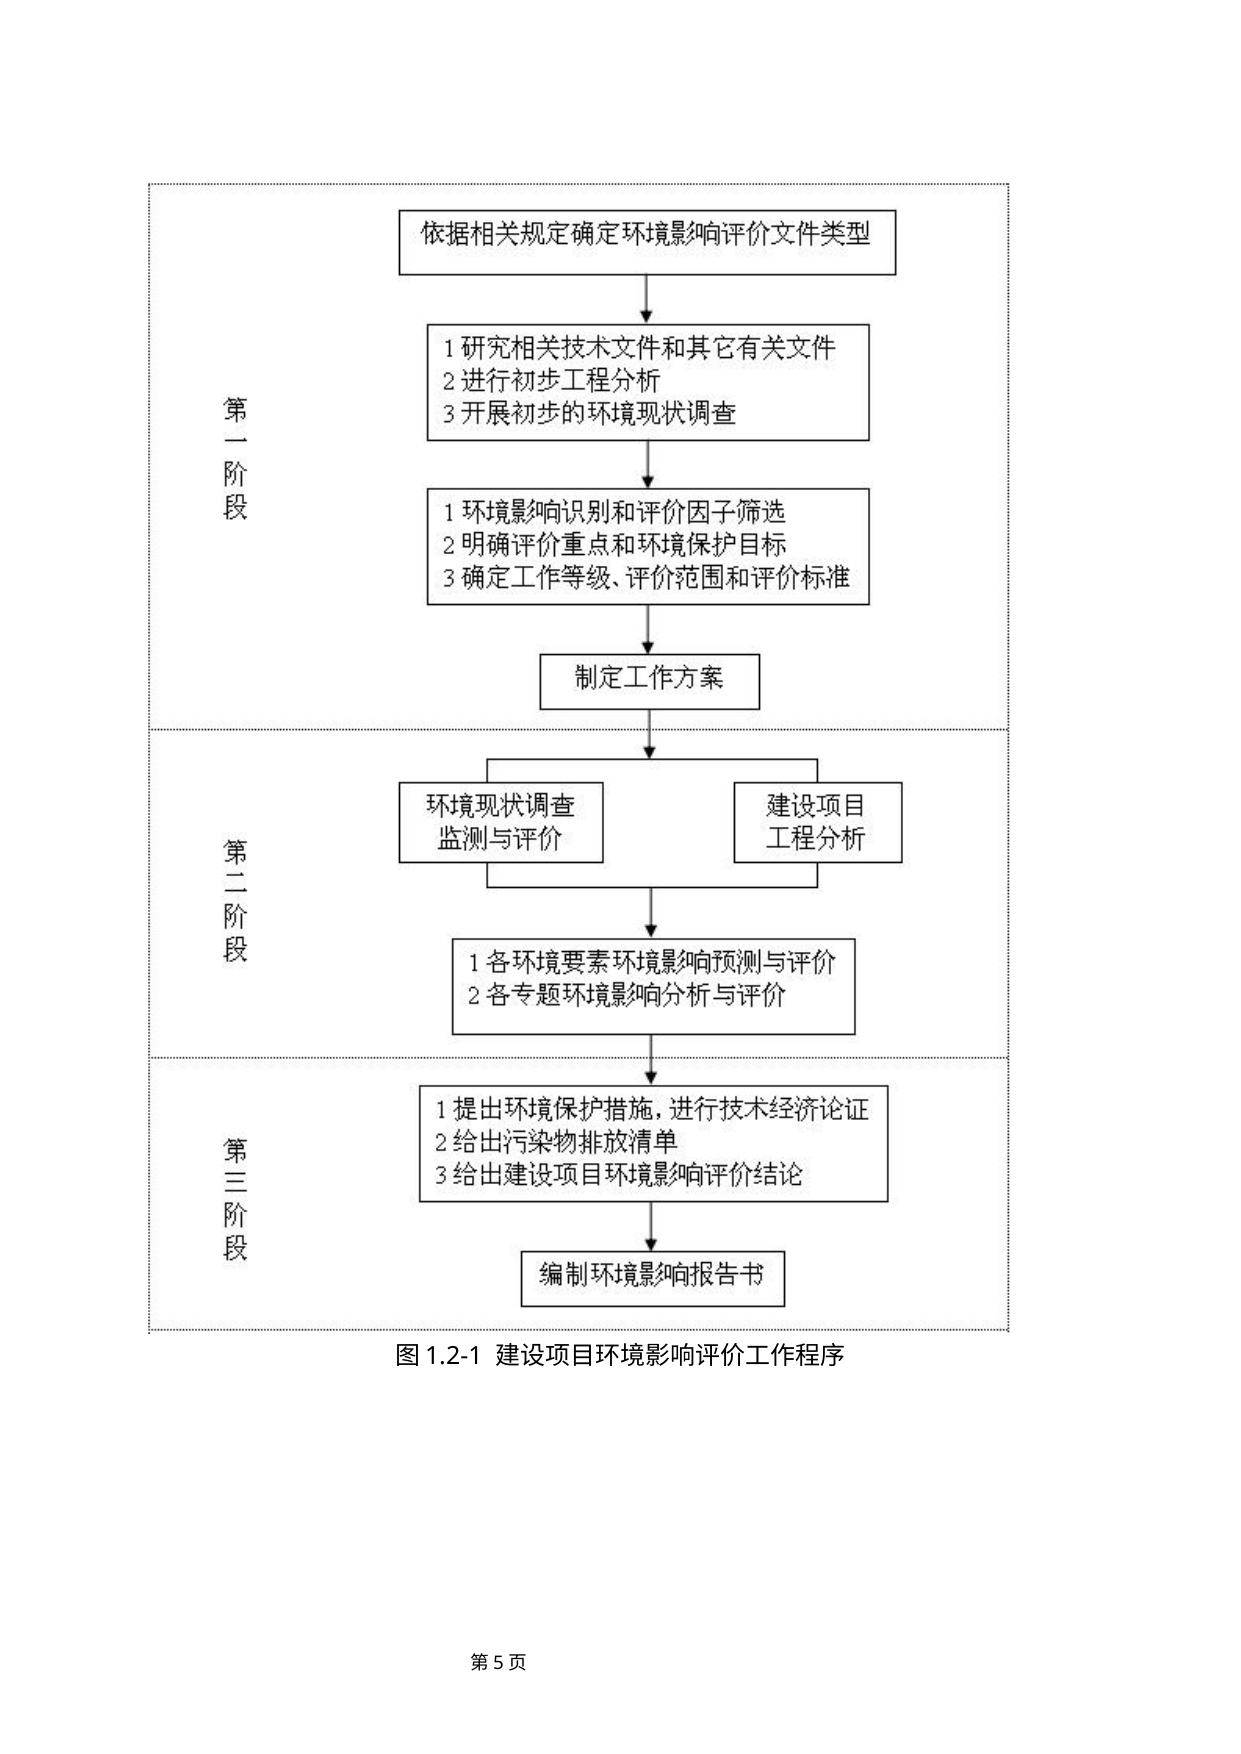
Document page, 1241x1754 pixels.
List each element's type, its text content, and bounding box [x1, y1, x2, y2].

text 图1.2-1 建设项目环境影响评价工作程序 [148, 1334, 1093, 1371]
picture [147, 182, 1010, 1334]
